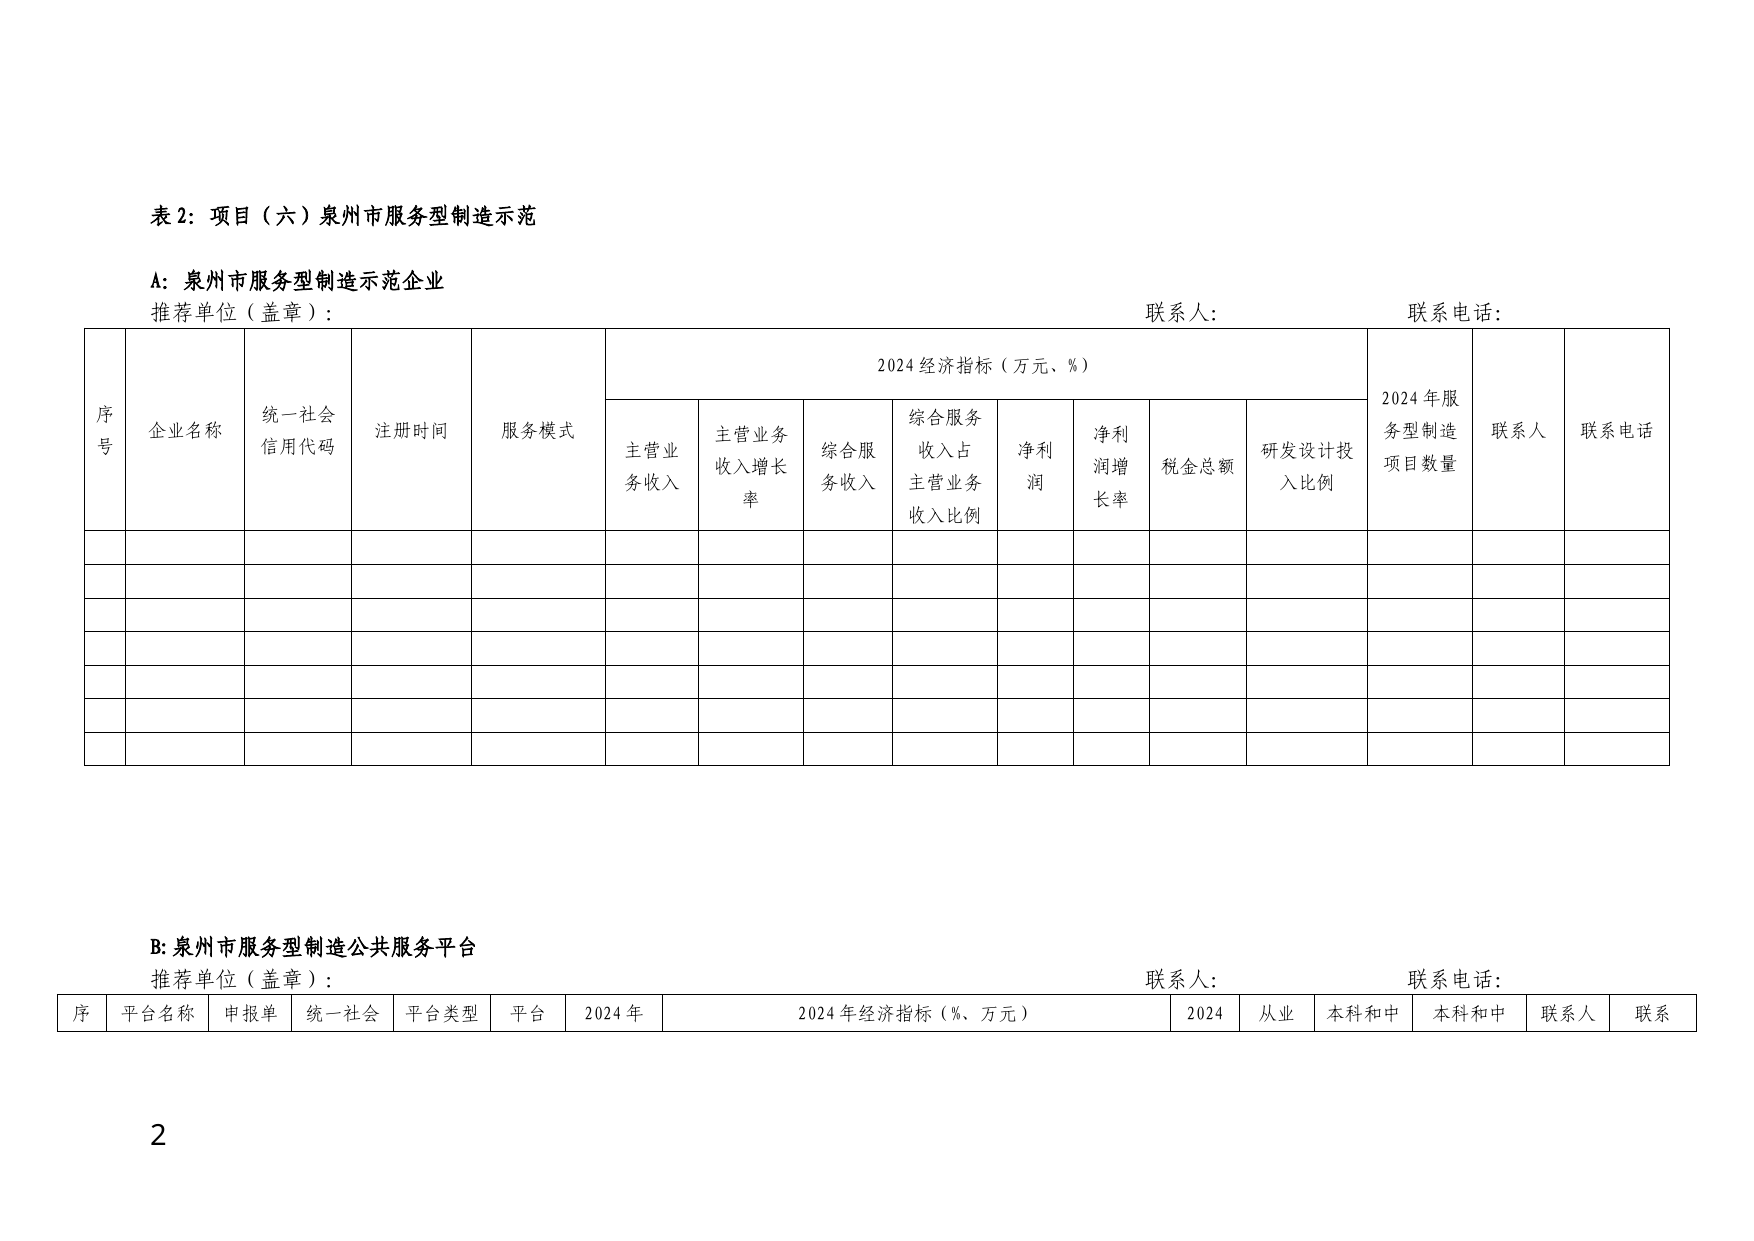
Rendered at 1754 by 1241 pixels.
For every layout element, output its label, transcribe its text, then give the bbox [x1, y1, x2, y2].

table_cell [606, 599, 698, 631]
table_cell [1150, 531, 1246, 564]
table_cell [126, 666, 244, 698]
table_cell [1565, 599, 1669, 631]
table_cell [1368, 666, 1472, 698]
table_cell [699, 699, 803, 732]
table_cell [1473, 666, 1564, 698]
table_cell [126, 699, 244, 732]
table_cell [699, 531, 803, 564]
table_cell 净利润 [998, 400, 1073, 530]
table_cell [804, 531, 892, 564]
table_cell [1368, 733, 1472, 765]
table_cell [1247, 632, 1367, 664]
table_header 序号 [85, 329, 125, 530]
table_cell [606, 531, 698, 564]
table_cell [245, 733, 351, 765]
text A：泉州市服务型制造示范企业 [150, 263, 1604, 295]
table_cell [1074, 531, 1149, 564]
table_cell [1565, 666, 1669, 698]
table_cell [352, 565, 471, 597]
table_cell [472, 699, 605, 732]
table_cell [1150, 632, 1246, 664]
table_cell [606, 666, 698, 698]
table_cell [699, 565, 803, 597]
table_cell [893, 531, 997, 564]
table_header 注册时间 [352, 329, 471, 530]
table_cell [1247, 733, 1367, 765]
table_header 从业人员数量 [1240, 995, 1314, 1031]
table_header 企业名称 [126, 329, 244, 530]
table_cell [472, 565, 605, 597]
table_cell [893, 733, 997, 765]
table_cell [1074, 565, 1149, 597]
table_cell [1565, 699, 1669, 732]
table_cell [699, 733, 803, 765]
table_cell [893, 599, 997, 631]
table_header 本科和中级及以上职称人员数量 [1315, 995, 1412, 1031]
table_cell [893, 666, 997, 698]
table_cell [1150, 699, 1246, 732]
table_cell [1074, 666, 1149, 698]
table_header 2024年度服务制造企业数量 [566, 995, 662, 1031]
table_header 平台名称 [107, 995, 208, 1031]
table_cell [352, 531, 471, 564]
table_cell [1473, 531, 1564, 564]
table_cell [1368, 699, 1472, 732]
table_cell 研发设计投入比例 [1247, 400, 1367, 530]
table_header 申报单位名称 [209, 995, 291, 1031]
table_cell [472, 531, 605, 564]
table_cell [998, 699, 1073, 732]
table_cell [352, 733, 471, 765]
table_cell 主营业务收入增长率 [699, 400, 803, 530]
table_cell [126, 733, 244, 765]
table_header 统一社会信用代码 [292, 995, 393, 1031]
table_cell 综合服务收入 [804, 400, 892, 530]
table_header 2024年开展服务型制造活动场次 [1171, 995, 1239, 1031]
table_header 服务模式 [472, 329, 605, 530]
table_cell [85, 599, 125, 631]
table_cell [893, 565, 997, 597]
table_cell [998, 565, 1073, 597]
text 推荐单位（盖章）： 联系人： 联系电话： [150, 295, 1604, 328]
table_cell [1074, 632, 1149, 664]
table_cell [1473, 565, 1564, 597]
table_cell [126, 531, 244, 564]
table_cell [352, 666, 471, 698]
table_cell [893, 699, 997, 732]
table_cell [699, 632, 803, 664]
table_cell [606, 733, 698, 765]
table_header 平台开通时间 [491, 995, 565, 1031]
table_header 统一社会信用代码 [245, 329, 351, 530]
table_cell [1150, 599, 1246, 631]
table_cell [245, 666, 351, 698]
table_cell [804, 733, 892, 765]
table_cell [1565, 531, 1669, 564]
table_cell [804, 699, 892, 732]
table_cell [472, 666, 605, 698]
table_header 联系 电话 [1610, 995, 1696, 1031]
table_cell [1473, 733, 1564, 765]
table_cell [1368, 599, 1472, 631]
table_cell [472, 599, 605, 631]
table_cell [85, 531, 125, 564]
table_cell [472, 733, 605, 765]
table_header 2024年经济指标（%、万元） [663, 995, 1170, 1031]
table_cell [352, 599, 471, 631]
table_cell [1074, 733, 1149, 765]
table_cell [606, 565, 698, 597]
text 推荐单位（盖章）： 联系人： 联系电话： [150, 961, 1604, 994]
table_cell [85, 632, 125, 664]
table_cell [245, 632, 351, 664]
table_cell [85, 565, 125, 597]
table_cell [893, 632, 997, 664]
table_cell [1565, 565, 1669, 597]
table_cell [1074, 599, 1149, 631]
table_cell [245, 531, 351, 564]
table_cell [1473, 699, 1564, 732]
table_cell [998, 632, 1073, 664]
table_cell [1473, 632, 1564, 664]
table_cell [1150, 666, 1246, 698]
table_cell [1368, 531, 1472, 564]
table_header 联系电话 [1565, 329, 1669, 530]
table_cell 主营业务收入 [606, 400, 698, 530]
table_cell [804, 599, 892, 631]
table_header 序号 [58, 995, 106, 1031]
table_cell [998, 666, 1073, 698]
table_cell [1150, 733, 1246, 765]
table_cell [245, 699, 351, 732]
table_cell [245, 599, 351, 631]
table_cell [1247, 599, 1367, 631]
table_cell 综合服务收入占 主营业务收入比例 [893, 400, 997, 530]
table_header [1413, 995, 1526, 1031]
table_cell [699, 599, 803, 631]
table_cell [1150, 565, 1246, 597]
table_cell [245, 565, 351, 597]
table_cell [126, 632, 244, 664]
table_cell [126, 599, 244, 631]
text B:泉州市服务型制造公共服务平台 [150, 929, 1604, 961]
table_header 平台类型 [394, 995, 490, 1031]
table_cell [85, 733, 125, 765]
table_cell [126, 565, 244, 597]
table_cell [1247, 531, 1367, 564]
table_cell [998, 733, 1073, 765]
table_cell [1247, 666, 1367, 698]
table_cell 税金总额 [1150, 400, 1246, 530]
table_cell [804, 565, 892, 597]
table_cell [699, 666, 803, 698]
table_cell [1565, 632, 1669, 664]
table_cell [352, 632, 471, 664]
table_cell [1368, 565, 1472, 597]
table_header 2024年服务型制造项目数量 [1368, 329, 1472, 530]
table_cell 净利润增长率 [1074, 400, 1149, 530]
table_cell [1247, 699, 1367, 732]
table_cell [352, 699, 471, 732]
table_cell [85, 699, 125, 732]
text 表2：项目（六）泉州市服务型制造示范 [150, 198, 1604, 230]
table_cell [1247, 565, 1367, 597]
table_header 2024经济指标（万元、%） [606, 329, 1367, 399]
table_cell [606, 632, 698, 664]
table_cell [998, 531, 1073, 564]
table_cell [85, 666, 125, 698]
table_cell [472, 632, 605, 664]
table_cell [606, 699, 698, 732]
table_cell [1368, 632, 1472, 664]
table_header 联系人 [1527, 995, 1609, 1031]
table_cell [998, 599, 1073, 631]
table_header 联系人 [1473, 329, 1564, 530]
table_cell [1074, 699, 1149, 732]
table_cell [1473, 599, 1564, 631]
table_cell [804, 666, 892, 698]
table_cell [1565, 733, 1669, 765]
table_cell [804, 632, 892, 664]
